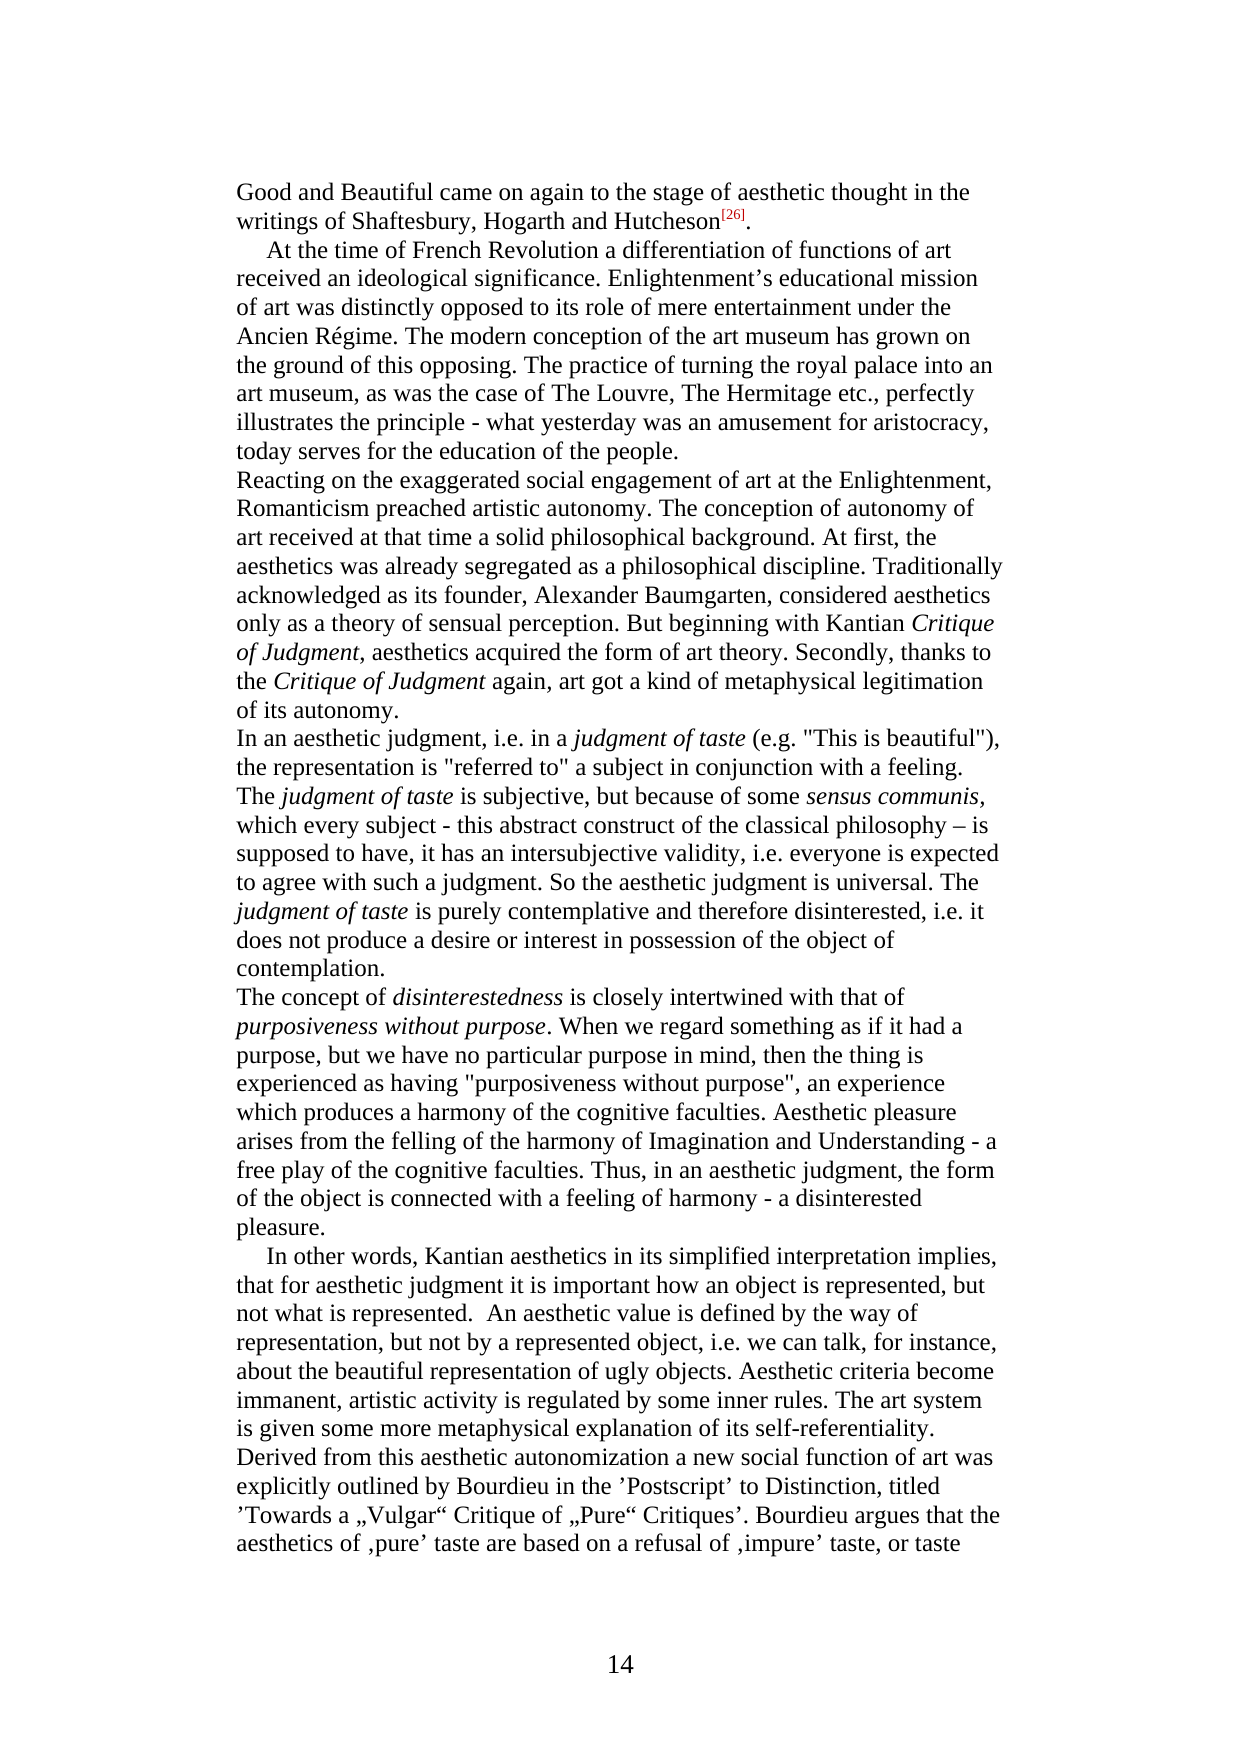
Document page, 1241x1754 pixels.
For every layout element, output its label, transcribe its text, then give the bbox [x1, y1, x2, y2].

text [236, 1442, 1004, 1557]
text In an aesthetic judgment, i.e. in a judgment of taste (e.g. "This is beautiful"), the representation is "referred to" a subject in conjunction with a feeling. The judgment of taste is subjective, but because of some sensus communis, which every subject - this abstract construct of the classical philosophy – is supposed to have, it has an intersubjective validity, i.e. everyone is expected to agree with such a judgment. So the aesthetic judgment is universal. The judgment of taste is purely contemplative and therefore disinterested, i.e. it does not produce a desire or interest in possession of the object of contemplation. [236, 723, 1004, 982]
text Reacting on the exaggerated social engagement of art at the Enlightenment, Romanticism preached artistic autonomy. The conception of autonomy of art received at that time a solid philosophical background. At first, the aesthetics was already segregated as a philosophical discipline. Traditionally acknowledged as its founder, Alexander Baumgarten, considered aesthetics only as a theory of sensual perception. But beginning with Kantian Critique of Judgment, aesthetics acquired the form of art theory. Secondly, thanks to the Critique of Judgment again, art got a kind of metaphysical legitimation of its autonomy. [236, 465, 1004, 723]
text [236, 177, 1004, 235]
text At the time of French Revolution a differentiation of functions of art received an ideological significance. Enlightenment’s educational mission of art was distinctly opposed to its role of mere entertainment under the Ancien Régime. The modern conception of the art museum has grown on the ground of this opposing. The practice of turning the royal palace into an art museum, as was the case of The Louvre, The Hermitage etc., perfectly illustrates the principle - what yesterday was an amusement for aristocracy, today serves for the education of the people. [236, 235, 1004, 465]
text In other words, Kantian aesthetics in its simplified interpretation implies, that for aesthetic judgment it is important how an object is represented, but not what is represented. An aesthetic value is defined by the way of representation, but not by a represented object, i.e. we can talk, for instance, about the beautiful representation of ugly objects. Aesthetic criteria become immanent, artistic activity is regulated by some inner rules. The art system is given some more metaphysical explanation of its self-referentiality. [236, 1241, 1004, 1442]
text The concept of disinterestedness is closely intertwined with that of purposiveness without purpose. When we regard something as if it had a purpose, but we have no particular purpose in mind, then the thing is experienced as having "purposiveness without purpose", an experience which produces a harmony of the cognitive faculties. Aesthetic pleasure arises from the felling of the harmony of Imagination and Understanding - a free play of the cognitive faculties. Thus, in an aesthetic judgment, the form of the object is connected with a feeling of harmony - a disinterested pleasure. [236, 982, 1004, 1241]
